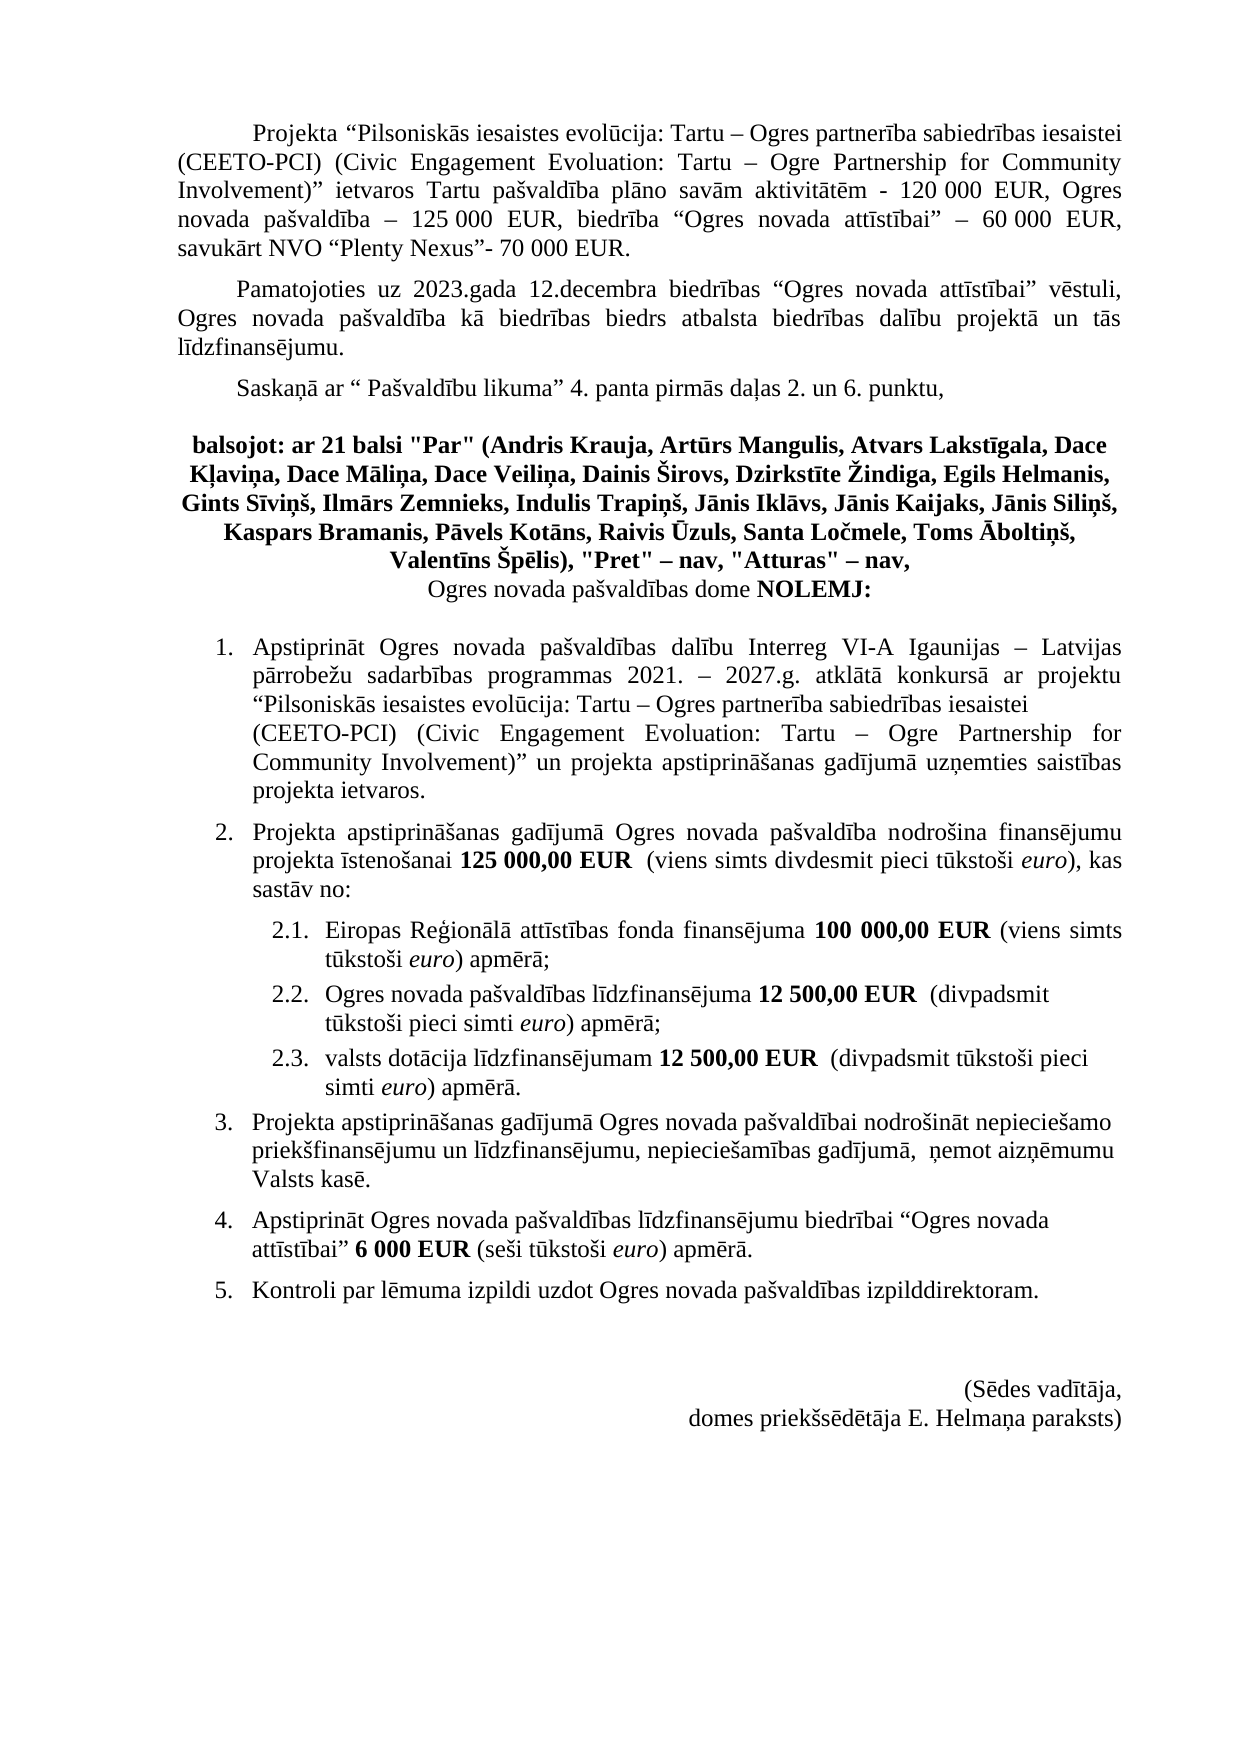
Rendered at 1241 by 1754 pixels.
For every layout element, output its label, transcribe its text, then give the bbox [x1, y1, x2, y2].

subtitle Projekta apstiprināšanas gadījumā Ogres novada pašvaldība nodrošina finansējumu projekta īstenošanai 125 000,00 EUR (viens simts divdesmit pieci tūkstoši euro), kas sastāv no: [215, 817, 1122, 903]
text Pamatojoties uz 2023.gada 12.decembra biedrības “Ogres novada attīstībai” vēstuli, Ogres novada pašvaldība kā biedrības biedrs atbalsta biedrības dalību projektā un tās līdzfinansējumu. [177, 274, 1122, 361]
list Eiropas Reģionālā attīstības fonda finansējuma 100 000,00 EUR (viens simts tūkstoši euro) apmērā; [272, 916, 1122, 973]
subtitle Projekta “Pilsoniskās iesaistes evolūcija: Tartu – Ogres partnerība sabiedrības iesaistei (CEETO-PCI) (Civic Engagement Evoluation: Tartu – Ogre Partnership for Community Involvement)” ietvaros Tartu pašvaldība plāno savām aktivitātēm - 120 000 EUR, Ogres novada pašvaldība – 125 000 EUR, biedrība “Ogres novada attīstībai” – 60 000 EUR, savukārt NVO “Plenty Nexus”- 70 000 EUR. [177, 118, 1122, 262]
subtitle Apstiprināt Ogres novada pašvaldības dalību Interreg VI-A Igaunijas – Latvijas pārrobežu sadarbības programmas 2021. – 2027.g. atklātā konkursā ar projektu “Pilsoniskās iesaistes evolūcija: Tartu – Ogres partnerība sabiedrības iesaistei (CEETO-PCI) (Civic Engagement Evoluation: Tartu – Ogre Partnership for Community Involvement)” un projekta apstiprināšanas gadījumā uzņemties saistības projekta ietvaros. [215, 632, 1122, 804]
list Kontroli par lēmuma izpildi uzdot Ogres novada pašvaldības izpilddirektoram. [214, 1276, 1122, 1304]
list Ogres novada pašvaldības līdzfinansējuma 12 500,00 EUR (divpadsmit tūkstoši pieci simti euro) apmērā; [272, 979, 1122, 1037]
text domes priekšsēdētāja E. Helmaņa paraksts) [200, 1403, 1122, 1432]
text balsojot: ar 21 balsi "Par" (Andris Krauja, Artūrs Mangulis, Atvars Lakstīgala, Dace Kļaviņa, Dace Māliņa, Dace Veiliņa, Dainis Širovs, Dzirkstīte Žindiga, Egils Helmanis, Gints Sīviņš, Ilmārs Zemnieks, Indulis Trapiņš, Jānis Iklāvs, Jānis Kaijaks, Jānis Siliņš, Kaspars Bramanis, Pāvels Kotāns, Raivis Ūzuls, Santa Ločmele, Toms Āboltiņš, Valentīns Špēlis), "Pret" – nav, "Atturas" – nav, [177, 431, 1122, 574]
text Saskaņā ar “ Pašvaldību likuma” 4. panta pirmās daļas 2. un 6. punktu, [177, 373, 1122, 402]
list valsts dotācija līdzfinansējumam 12 500,00 EUR (divpadsmit tūkstoši pieci simti euro) apmērā. [272, 1043, 1122, 1101]
text (Sēdes vadītāja, [200, 1374, 1122, 1403]
text Ogres novada pašvaldības dome NOLEMJ: [177, 574, 1122, 603]
list Projekta apstiprināšanas gadījumā Ogres novada pašvaldībai nodrošināt nepieciešamo priekšfinansējumu un līdzfinansējumu, nepieciešamības gadījumā, ņemot aizņēmumu Valsts kasē. [214, 1107, 1122, 1193]
list Apstiprināt Ogres novada pašvaldības līdzfinansējumu biedrībai “Ogres novada attīstībai” 6 000 EUR (seši tūkstoši euro) apmērā. [214, 1206, 1122, 1263]
